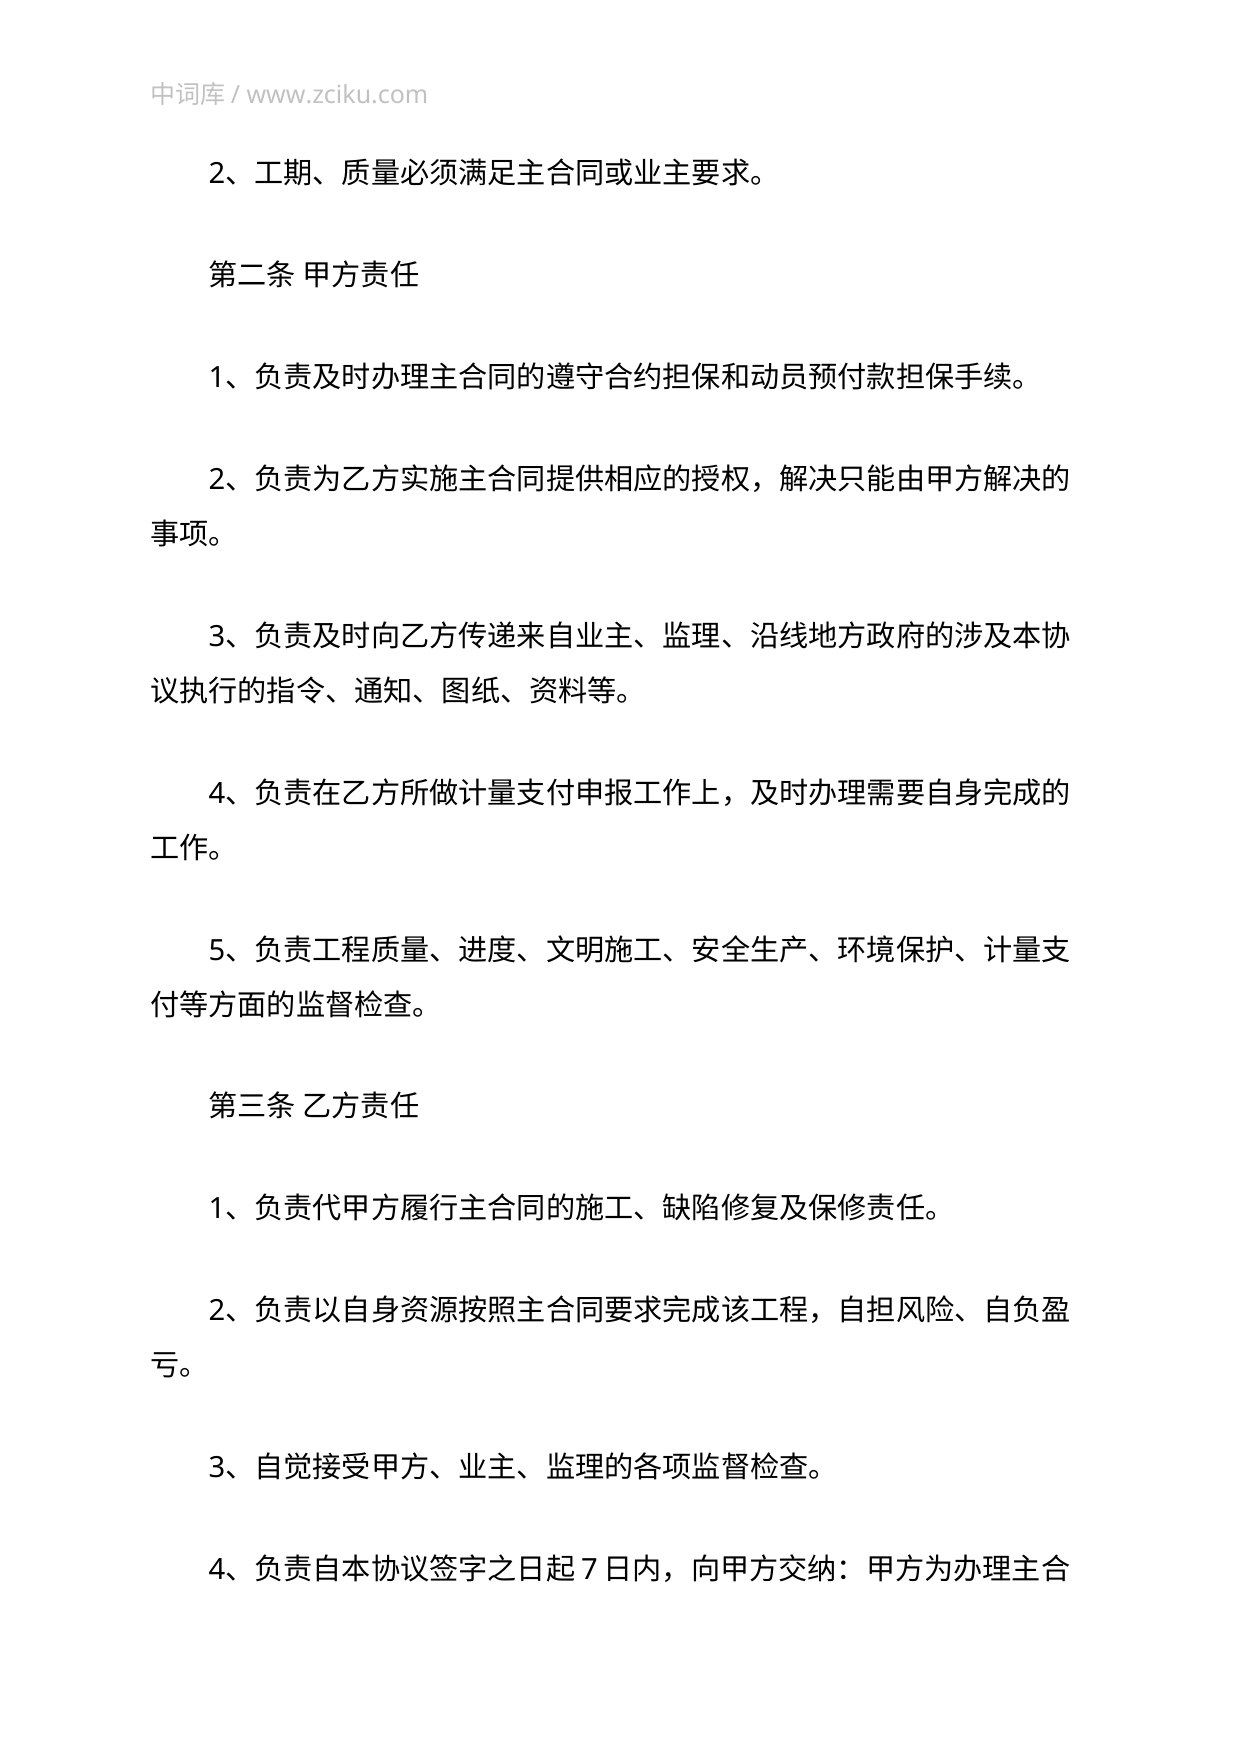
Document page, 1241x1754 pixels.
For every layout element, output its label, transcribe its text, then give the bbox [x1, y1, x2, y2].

text 4、负责在乙方所做计量支付申报工作上，及时办理需要自身完成的工作。 [150, 769, 1090, 867]
text 3、负责及时向乙方传递来自业主、监理、沿线地方政府的涉及本协议执行的指令、通知、图纸、资料等。 [150, 612, 1090, 710]
text 第三条 乙方责任 [150, 1083, 1090, 1125]
text 5、负责工程质量、进度、文明施工、安全生产、环境保护、计量支付等方面的监督检查。 [150, 926, 1090, 1023]
text 2、负责以自身资源按照主合同要求完成该工程，自担风险、自负盈亏。 [150, 1287, 1090, 1384]
text 2、工期、质量必须满足主合同或业主要求。 [150, 150, 1090, 192]
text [150, 1545, 1090, 1588]
text 3、自觉接受甲方、业主、监理的各项监督检查。 [150, 1443, 1090, 1486]
text 1、负责代甲方履行主合同的施工、缺陷修复及保修责任。 [150, 1184, 1090, 1227]
text 第二条 甲方责任 [150, 252, 1090, 294]
text 2、负责为乙方实施主合同提供相应的授权，解决只能由甲方解决的事项。 [150, 456, 1090, 553]
text 1、负责及时办理主合同的遵守合约担保和动员预付款担保手续。 [150, 354, 1090, 396]
